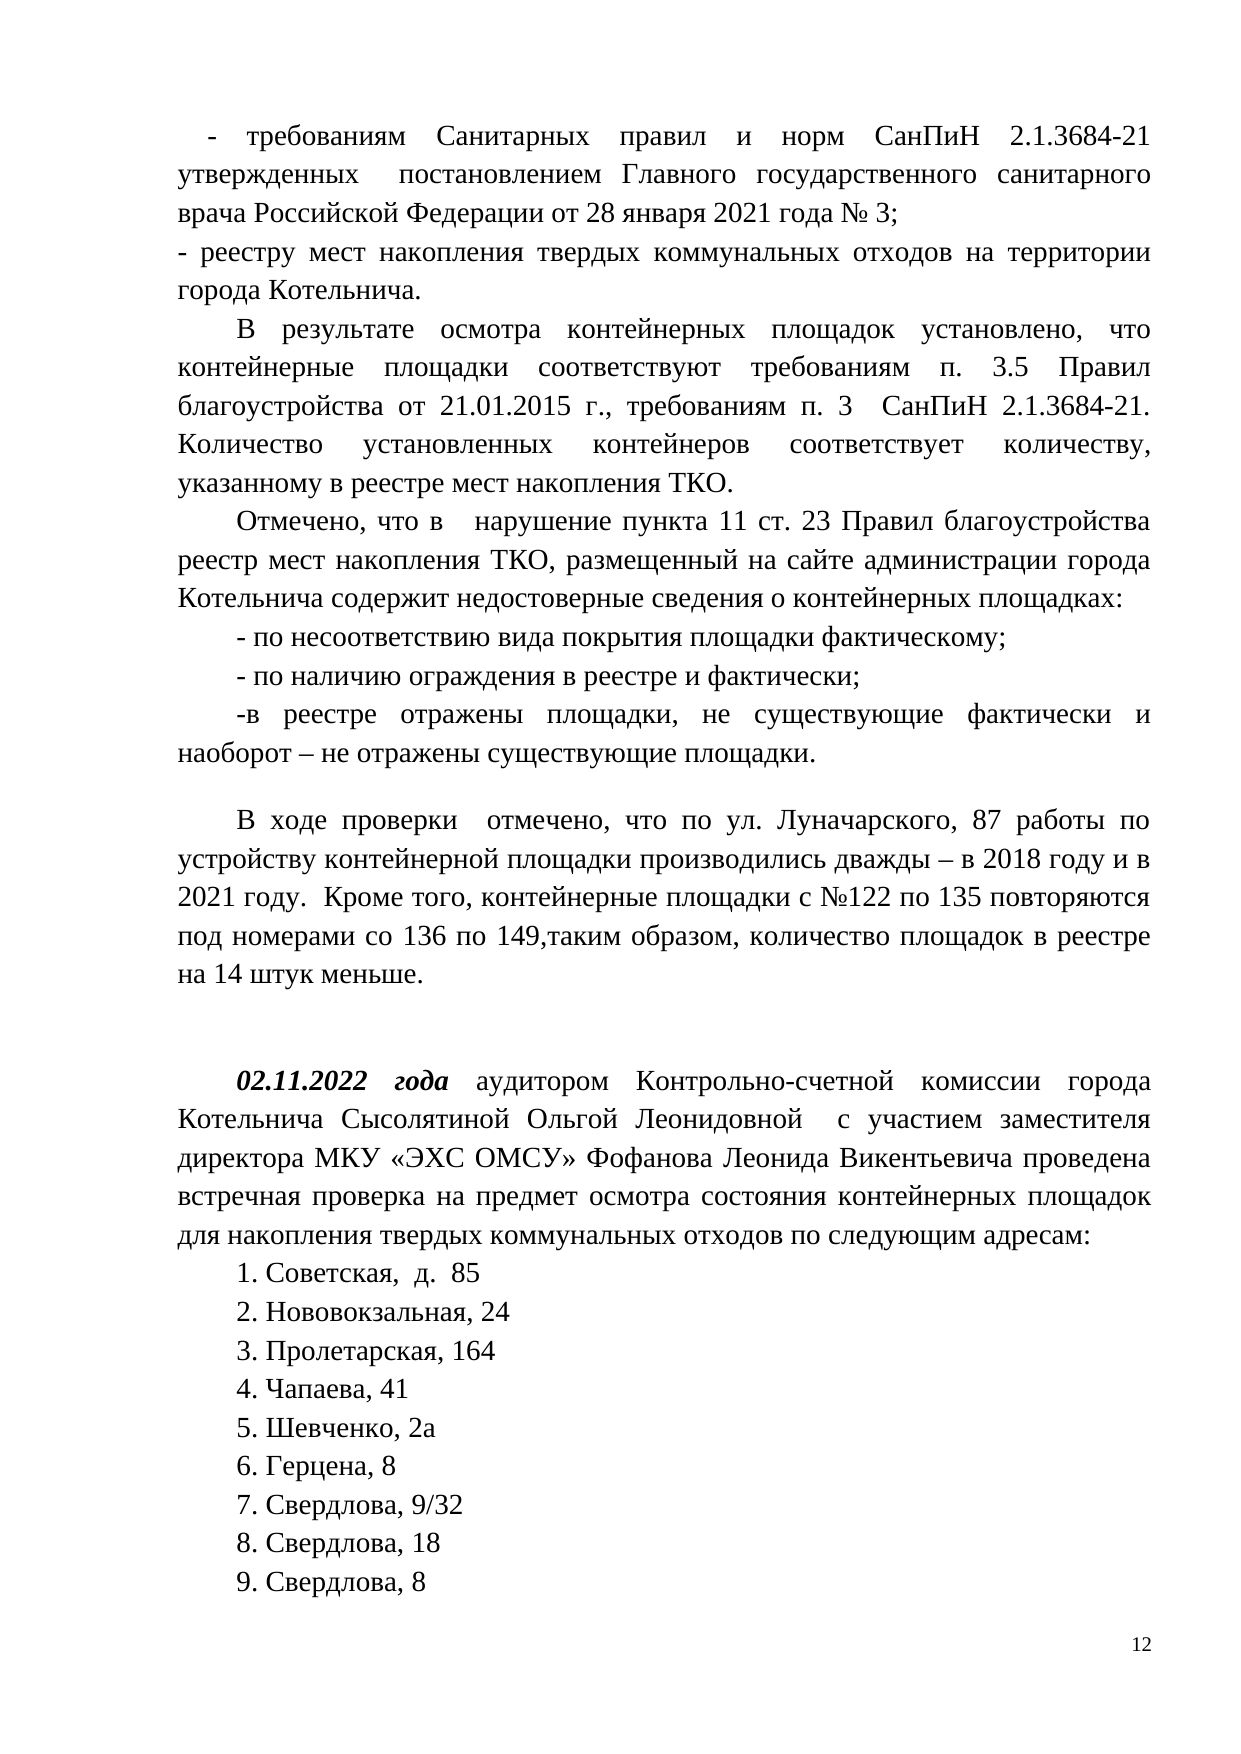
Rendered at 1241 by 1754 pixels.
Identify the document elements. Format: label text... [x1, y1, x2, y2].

text 6. Герцена, 8 [177, 1448, 1152, 1482]
text - по несоответствию вида покрытия площадки фактическому; [177, 619, 1152, 653]
text 8. Свердлова, 18 [177, 1525, 1152, 1559]
text Отмечено, что в нарушение пункта 11 ст. 23 Правил благоустройства реестр мест накопления ТКО, размещенный на сайте администрации города Котельнича содержит недостоверные сведения о контейнерных площадках: [177, 503, 1152, 614]
text - по наличию ограждения в реестре и фактически; [177, 658, 1152, 691]
text - реестру мест накопления твердых коммунальных отходов на территории города Котельнича. [177, 234, 1152, 306]
text 1. Советская, д. 85 [177, 1256, 1152, 1289]
text - требованиям Санитарных правил и норм СанПиН 2.1.3684-21 утвержденных постановлением Главного государственного санитарного врача Российской Федерации от 28 января 2021 года № 3; [177, 118, 1152, 229]
text В результате осмотра контейнерных площадок установлено, что контейнерные площадки соответствуют требованиям п. 3.5 Правил благоустройства от 21.01.2015 г., требованиям п. 3 СанПиН 2.1.3684-21. Количество установленных контейнеров соответствует количеству, указанному в реестре мест накопления ТКО. [177, 311, 1152, 498]
text 7. Свердлова, 9/32 [177, 1487, 1152, 1520]
text 3. Пролетарская, 164 [177, 1333, 1152, 1366]
text В ходе проверки отмечено, что по ул. Луначарского, 87 работы по устройству контейнерной площадки производились дважды – в 2018 году и в 2021 году. Кроме того, контейнерные площадки с №122 по 135 повторяются под номерами со 136 по 149,таким образом, количество площадок в реестре на 14 штук меньше. [177, 802, 1152, 990]
text 5. Шевченко, 2а [177, 1410, 1152, 1443]
text -в реестре отражены площадки, не существующие фактически и наоборот – не отражены существующие площадки. [177, 696, 1152, 768]
text 9. Свердлова, 8 [177, 1564, 1152, 1597]
text 02.11.2022 года аудитором Контрольно-счетной комиссии города Котельнича Сысолятиной Ольгой Леонидовной с участием заместителя директора МКУ «ЭХС ОМСУ» Фофанова Леонида Викентьевича проведена встречная проверка на предмет осмотра состояния контейнерных площадок для накопления твердых коммунальных отходов по следующим адресам: [177, 1063, 1152, 1251]
text 2. Нововокзальная, 24 [177, 1294, 1152, 1328]
text 4. Чапаева, 41 [177, 1371, 1152, 1405]
